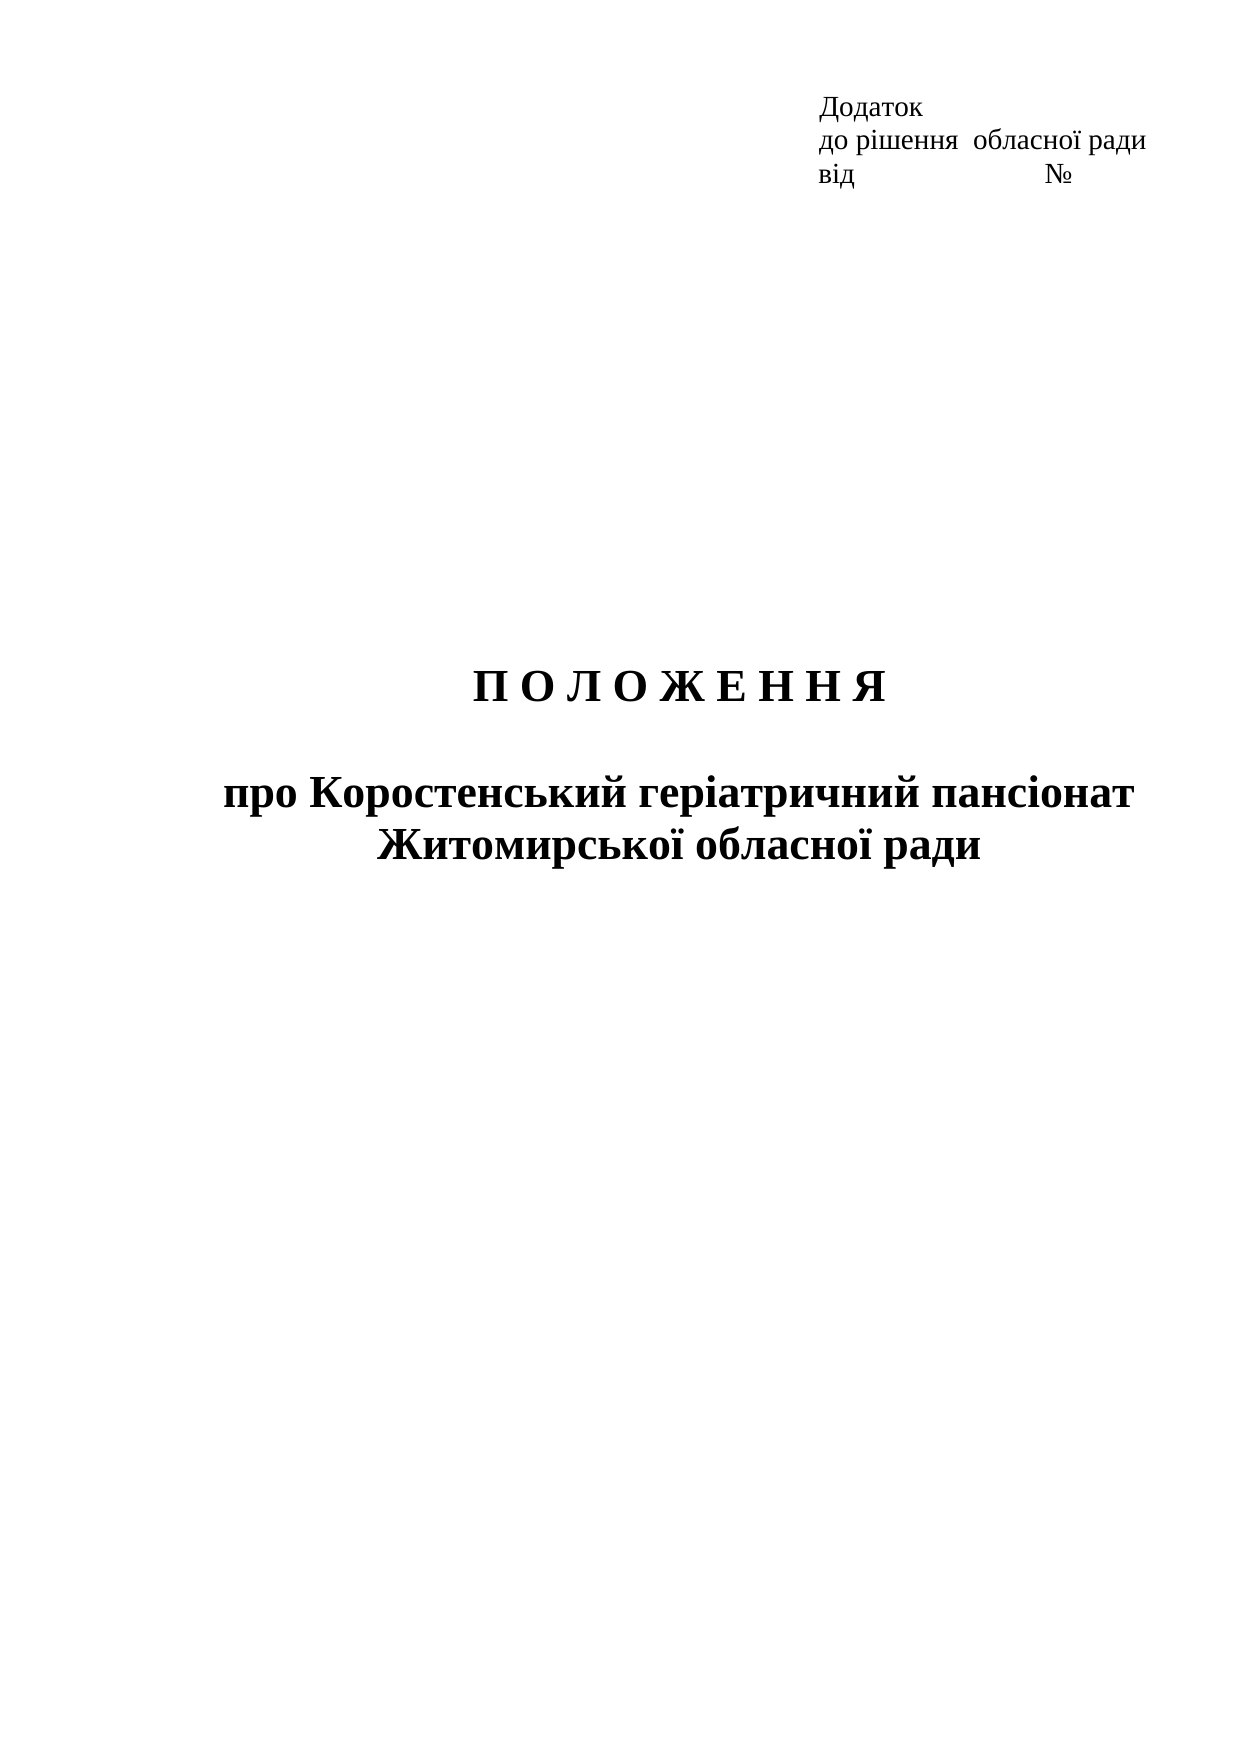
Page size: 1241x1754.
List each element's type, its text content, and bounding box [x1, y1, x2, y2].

text П О Л О Ж Е Н Н Я [177, 659, 1181, 712]
text від № [177, 156, 1181, 189]
text Додаток [777, 89, 1181, 122]
text про Коростенський геріатричний пансіонат Житомирської обласної ради [177, 764, 1181, 870]
text до рішення обласної ради [177, 122, 1181, 156]
